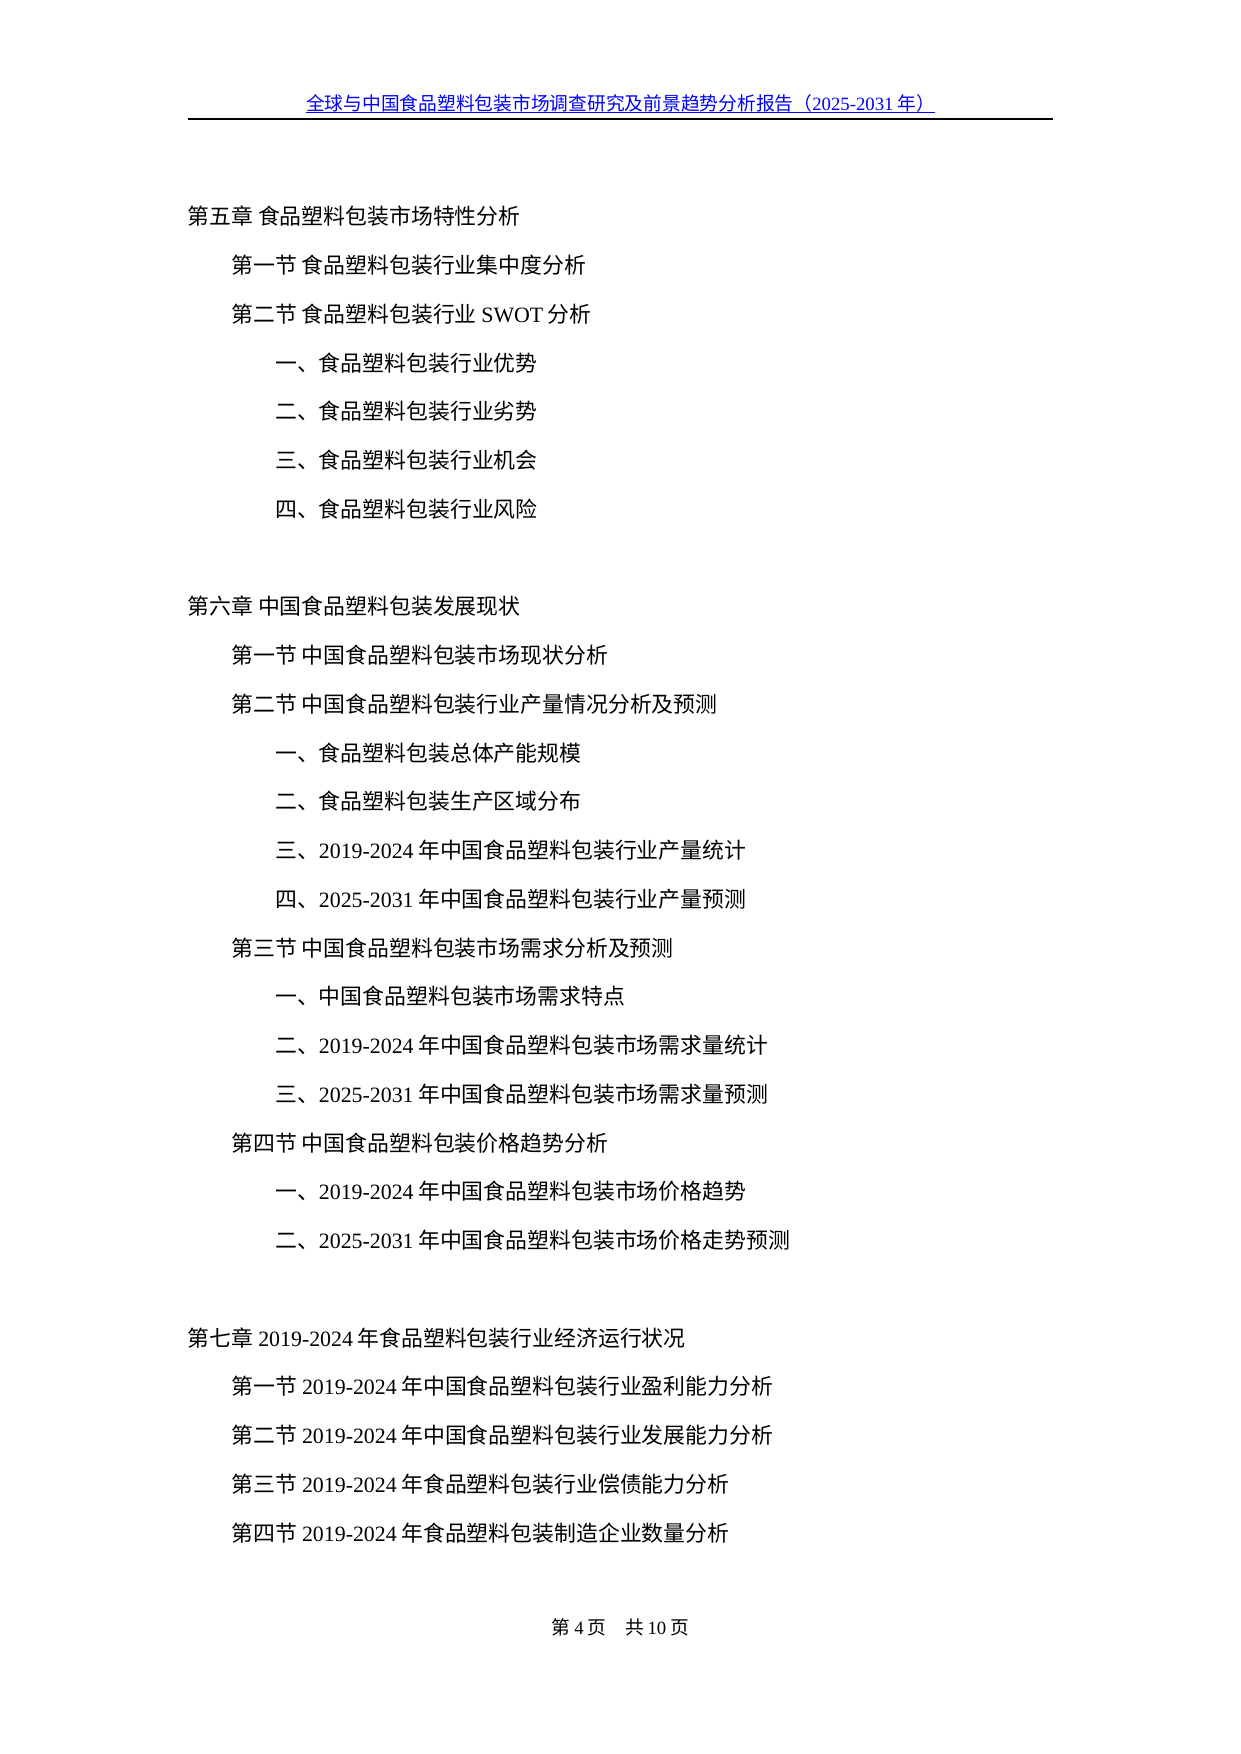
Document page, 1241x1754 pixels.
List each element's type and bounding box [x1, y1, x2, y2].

text [187, 150, 1053, 1548]
